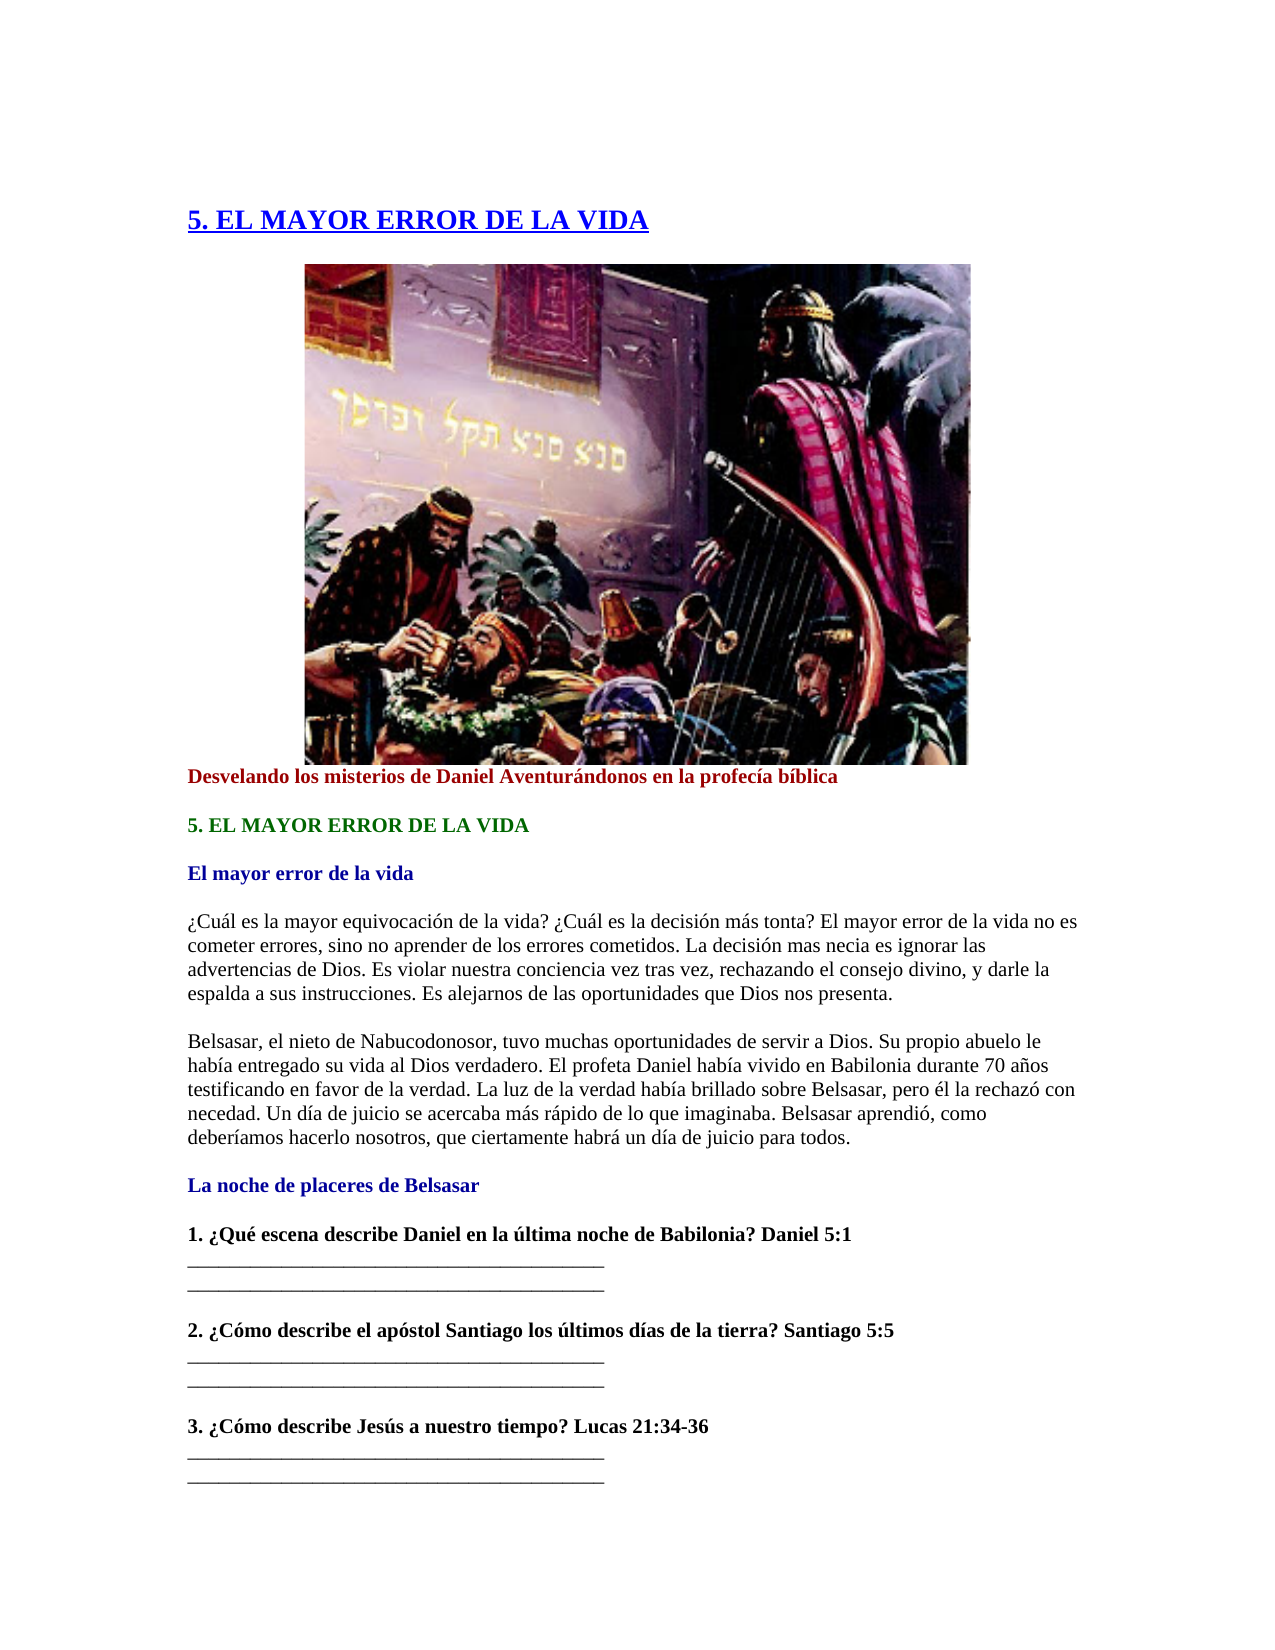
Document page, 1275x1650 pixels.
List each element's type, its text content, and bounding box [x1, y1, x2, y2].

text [187, 764, 1087, 1486]
text 5. EL MAYOR ERROR DE LA VIDA [187, 203, 1087, 236]
picture [304, 264, 971, 765]
